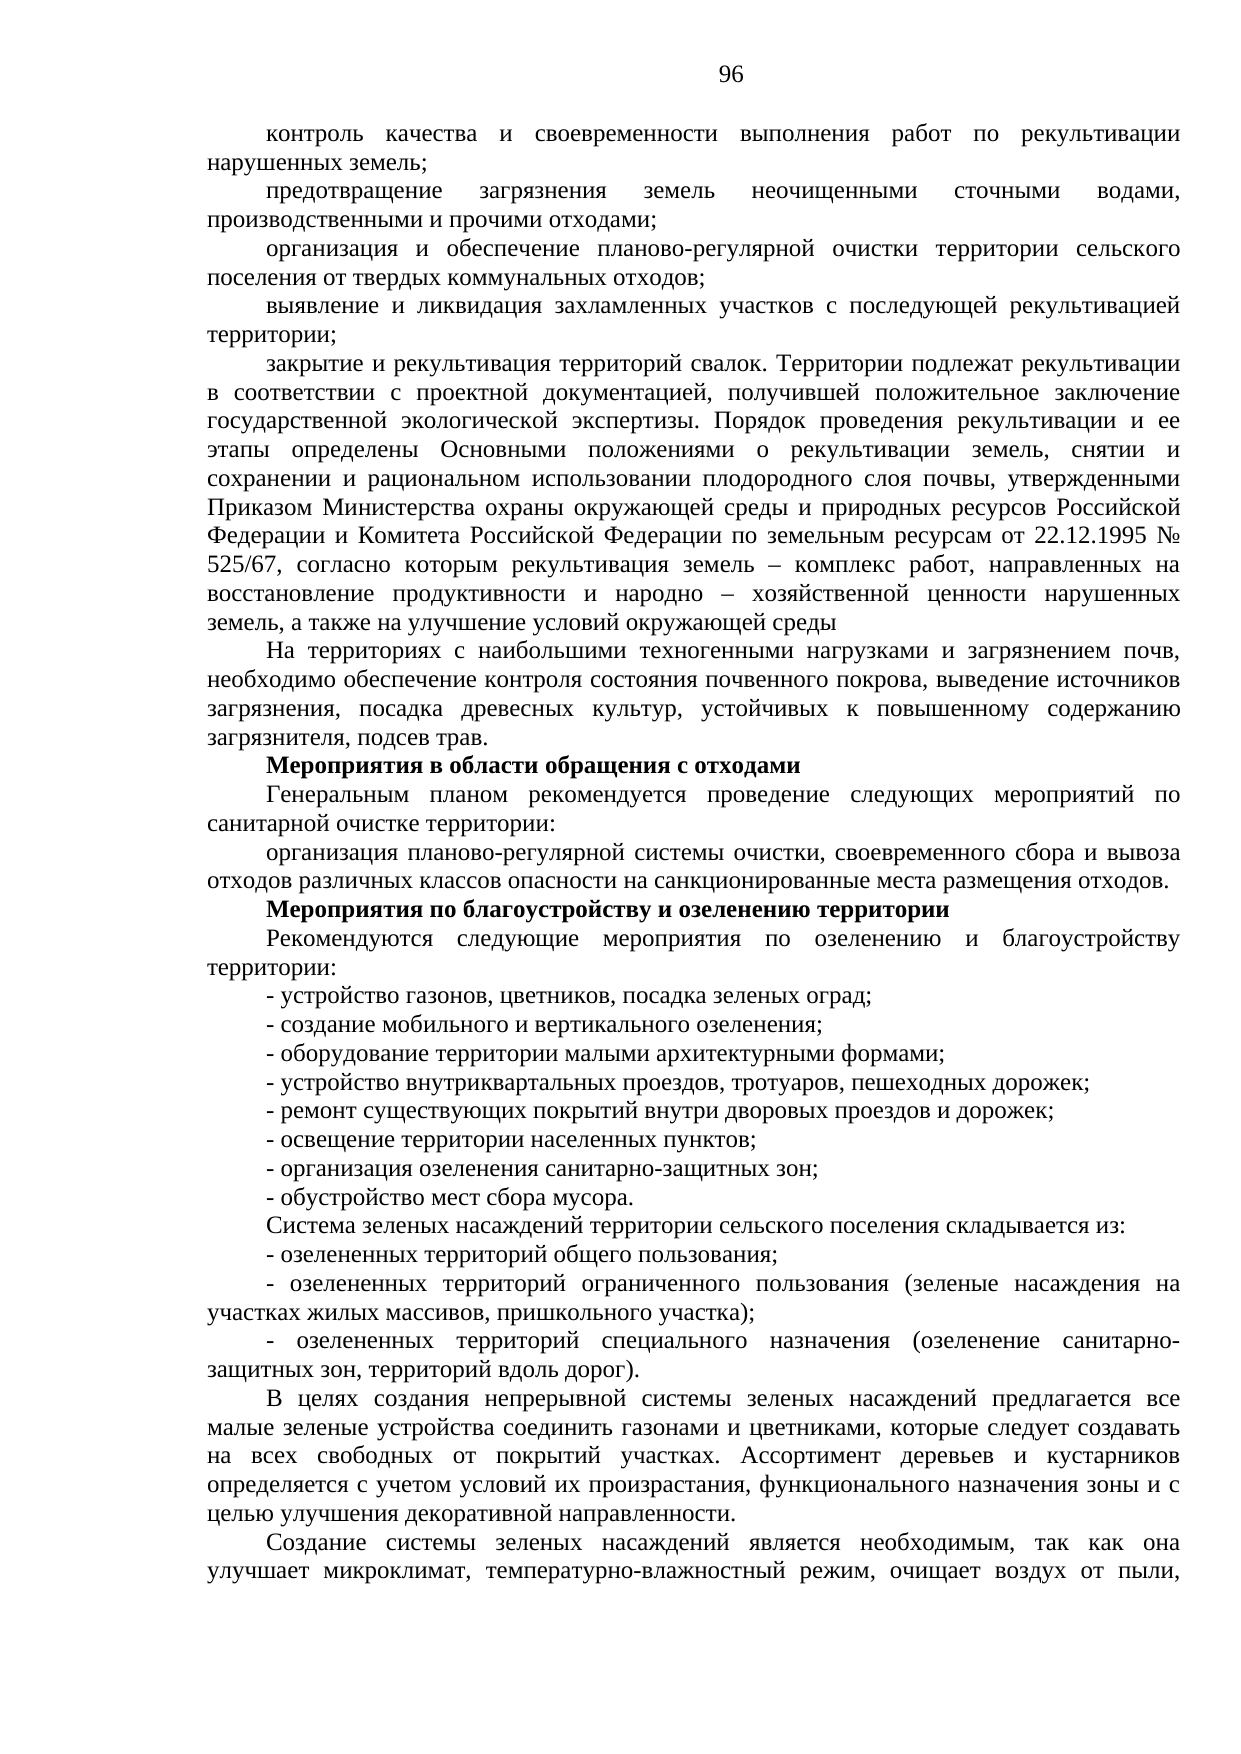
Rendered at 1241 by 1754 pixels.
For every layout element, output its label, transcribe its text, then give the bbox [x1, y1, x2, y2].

text - освещение территории населенных пунктов; [207, 1124, 1181, 1153]
text выявление и ликвидация захламленных участков с последующей рекультивацией территории; [207, 291, 1181, 348]
text - озелененных территорий ограниченного пользования (зеленые насаждения на участках жилых массивов, пришкольного участка); [207, 1268, 1181, 1326]
text предотвращение загрязнения земель неочищенными сточными водами, производственными и прочими отходами; [207, 176, 1181, 233]
text - озелененных территорий специального назначения (озеленение санитарно-защитных зон, территорий вдоль дорог). [207, 1326, 1181, 1383]
text - создание мобильного и вертикального озеленения; [207, 1009, 1181, 1038]
text организация и обеспечение планово-регулярной очистки территории сельского поселения от твердых коммунальных отходов; [207, 233, 1181, 291]
text В целях создания непрерывной системы зеленых насаждений предлагается все малые зеленые устройства соединить газонами и цветниками, которые следует создавать на всех свободных от покрытий участках. Ассортимент деревьев и кустарников определяется с учетом условий их произрастания, функционального назначения зоны и с целью улучшения декоративной направленности. [207, 1383, 1181, 1527]
text закрытие и рекультивация территорий свалок. Территории подлежат рекультивации в соответствии с проектной документацией, получившей положительное заключение государственной экологической экспертизы. Порядок проведения рекультивации и ее этапы определены Основными положениями о рекультивации земель, снятии и сохранении и рациональном использовании плодородного слоя почвы, утвержденными Приказом Министерства охраны окружающей среды и природных ресурсов Российской Федерации и Комитета Российской Федерации по земельным ресурсам от 22.12.1995 № 525/67, согласно которым рекультивация земель – комплекс работ, направленных на восстановление продуктивности и народно – хозяйственной ценности нарушенных земель, а также на улучшение условий окружающей среды [207, 348, 1181, 636]
text организация планово-регулярной системы очистки, своевременного сбора и вывоза отходов различных классов опасности на санкционированные места размещения отходов. [207, 837, 1181, 894]
text Мероприятия по благоустройству и озеленению территории [207, 894, 1181, 923]
text - устройство газонов, цветников, посадка зеленых оград; [207, 981, 1181, 1009]
text Мероприятия в области обращения с отходами [207, 751, 1181, 779]
text - устройство внутриквартальных проездов, тротуаров, пешеходных дорожек; [207, 1067, 1181, 1096]
text - озелененных территорий общего пользования; [207, 1239, 1181, 1268]
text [207, 1527, 1181, 1584]
text - оборудование территории малыми архитектурными формами; [207, 1038, 1181, 1067]
text - ремонт существующих покрытий внутри дворовых проездов и дорожек; [207, 1096, 1181, 1124]
text На территориях с наибольшими техногенными нагрузками и загрязнением почв, необходимо обеспечение контроля состояния почвенного покрова, выведение источников загрязнения, посадка древесных культур, устойчивых к повышенному содержанию загрязнителя, подсев трав. [207, 636, 1181, 751]
text - организация озеленения санитарно-защитных зон; [207, 1153, 1181, 1182]
text - обустройство мест сбора мусора. [207, 1182, 1181, 1211]
text Система зеленых насаждений территории сельского поселения складывается из: [207, 1211, 1181, 1239]
text Рекомендуются следующие мероприятия по озеленению и благоустройству территории: [207, 923, 1181, 981]
text контроль качества и своевременности выполнения работ по рекультивации нарушенных земель; [207, 118, 1181, 176]
text Генеральным планом рекомендуется проведение следующих мероприятий по санитарной очистке территории: [207, 779, 1181, 837]
